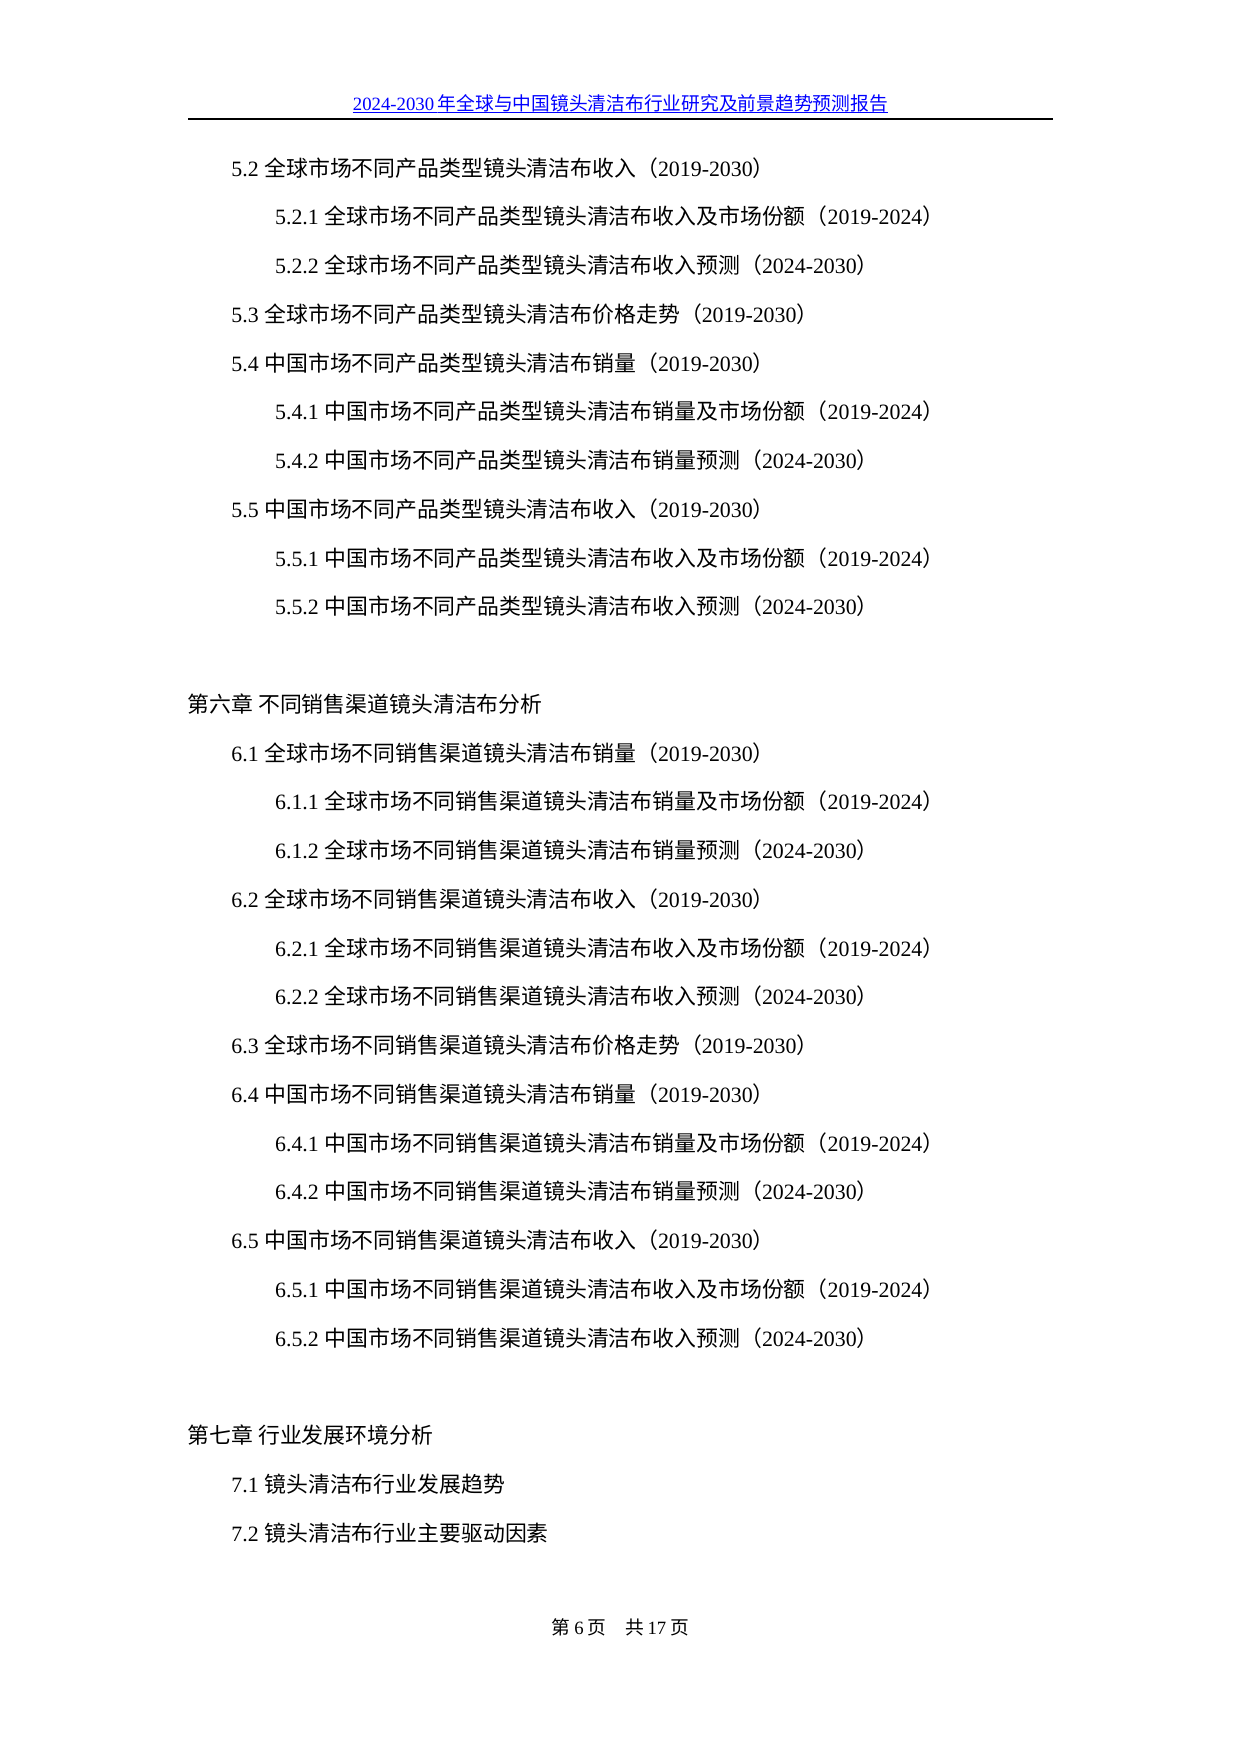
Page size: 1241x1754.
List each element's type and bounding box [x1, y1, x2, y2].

text [187, 150, 1053, 1548]
